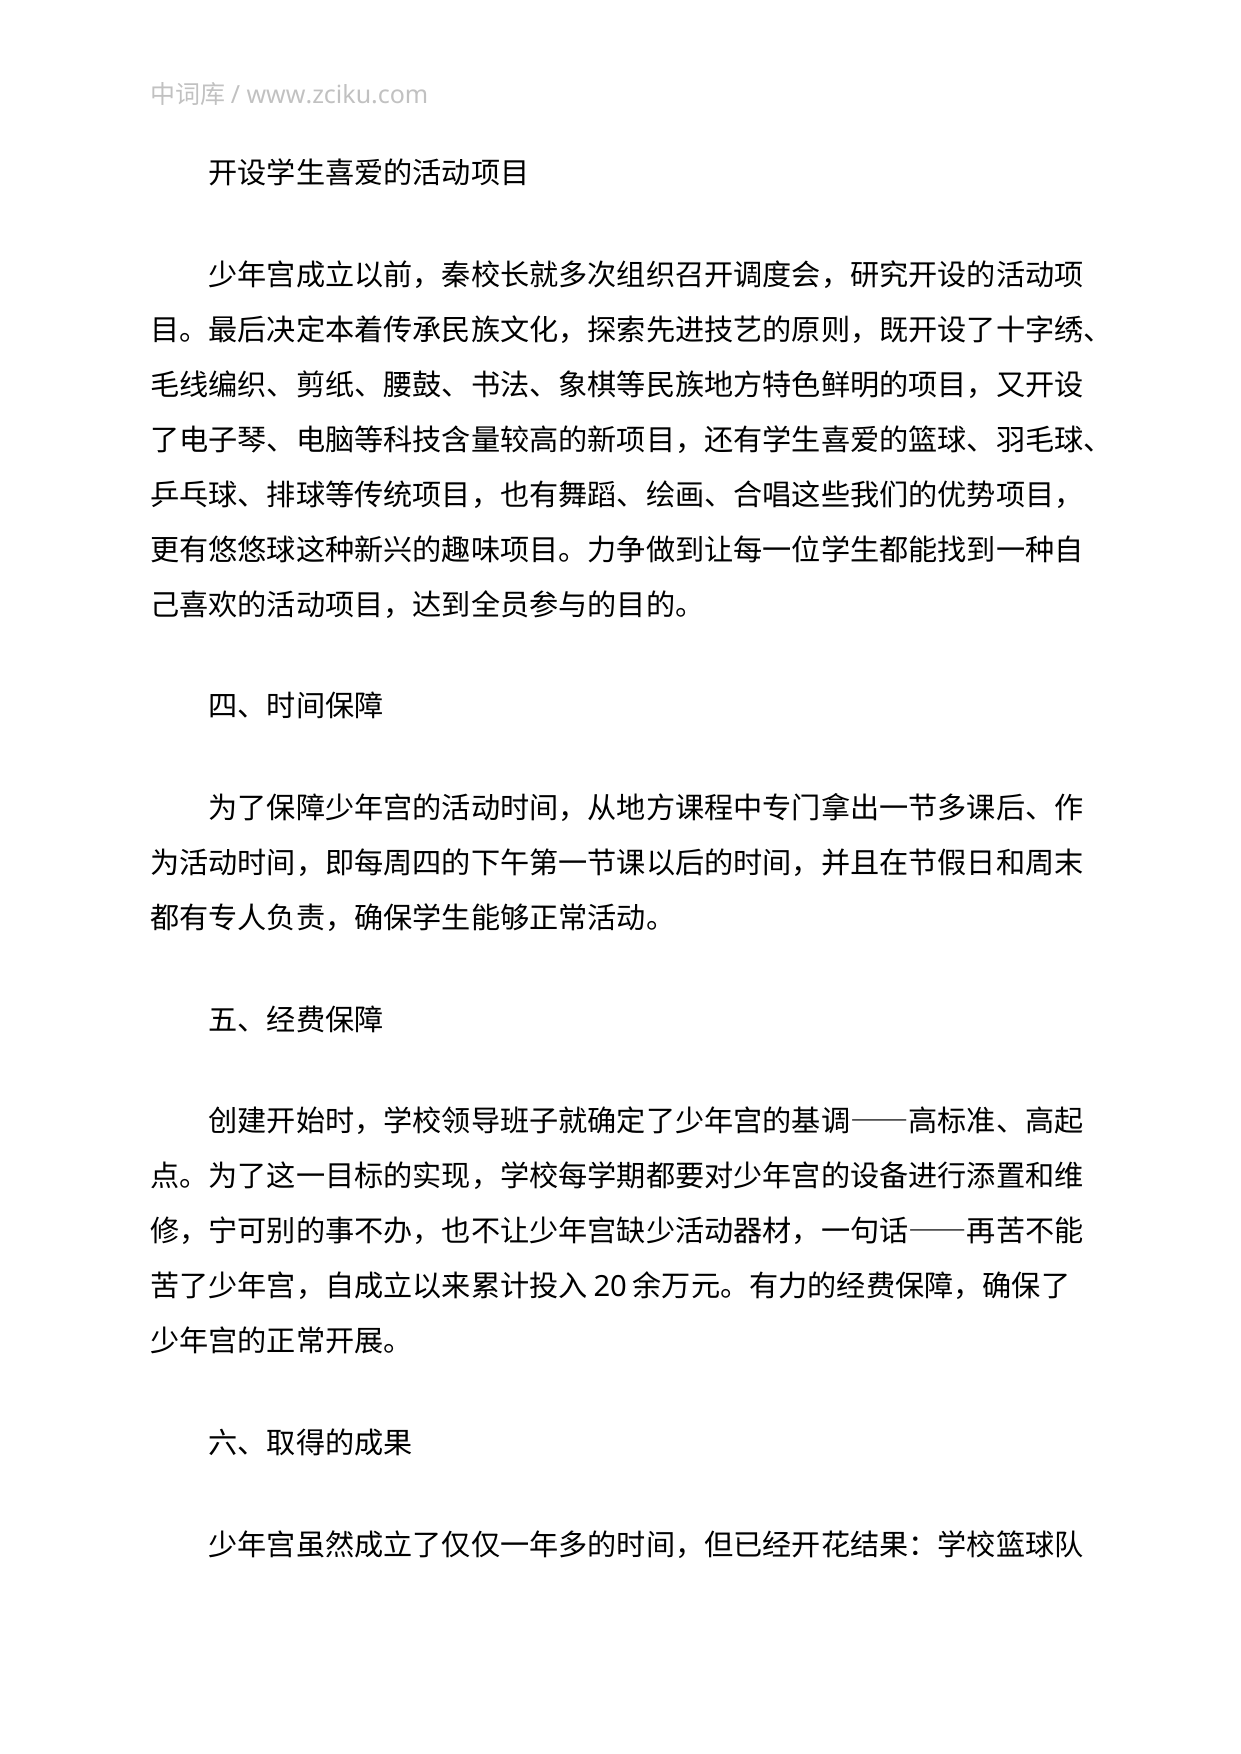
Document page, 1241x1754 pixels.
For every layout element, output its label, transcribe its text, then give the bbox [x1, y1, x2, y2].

text 六、取得的成果 [150, 1419, 1090, 1462]
text 创建开始时，学校领导班子就确定了少年宫的基调——高标准、高起点。为了这一目标的实现，学校每学期都要对少年宫的设备进行添置和维修，宁可别的事不办，也不让少年宫缺少活动器材，一句话——再苦不能苦了少年宫，自成立以来累计投入20余万元。有力的经费保障，确保了少年宫的正常开展。 [150, 1098, 1090, 1360]
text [150, 1521, 1090, 1563]
text 少年宫成立以前，秦校长就多次组织召开调度会，研究开设的活动项目。最后决定本着传承民族文化，探索先进技艺的原则，既开设了十字绣、毛线编织、剪纸、腰鼓、书法、象棋等民族地方特色鲜明的项目，又开设了电子琴、电脑等科技含量较高的新项目，还有学生喜爱的篮球、羽毛球、乒乓球、排球等传统项目，也有舞蹈、绘画、合唱这些我们的优势项目，更有悠悠球这种新兴的趣味项目。力争做到让每一位学生都能找到一种自己喜欢的活动项目，达到全员参与的目的。 [150, 252, 1090, 623]
text 五、经费保障 [150, 996, 1090, 1038]
text 为了保障少年宫的活动时间，从地方课程中专门拿出一节多课后、作为活动时间，即每周四的下午第一节课以后的时间，并且在节假日和周末都有专人负责，确保学生能够正常活动。 [150, 785, 1090, 937]
text 开设学生喜爱的活动项目 [150, 150, 1090, 192]
text 四、时间保障 [150, 683, 1090, 725]
